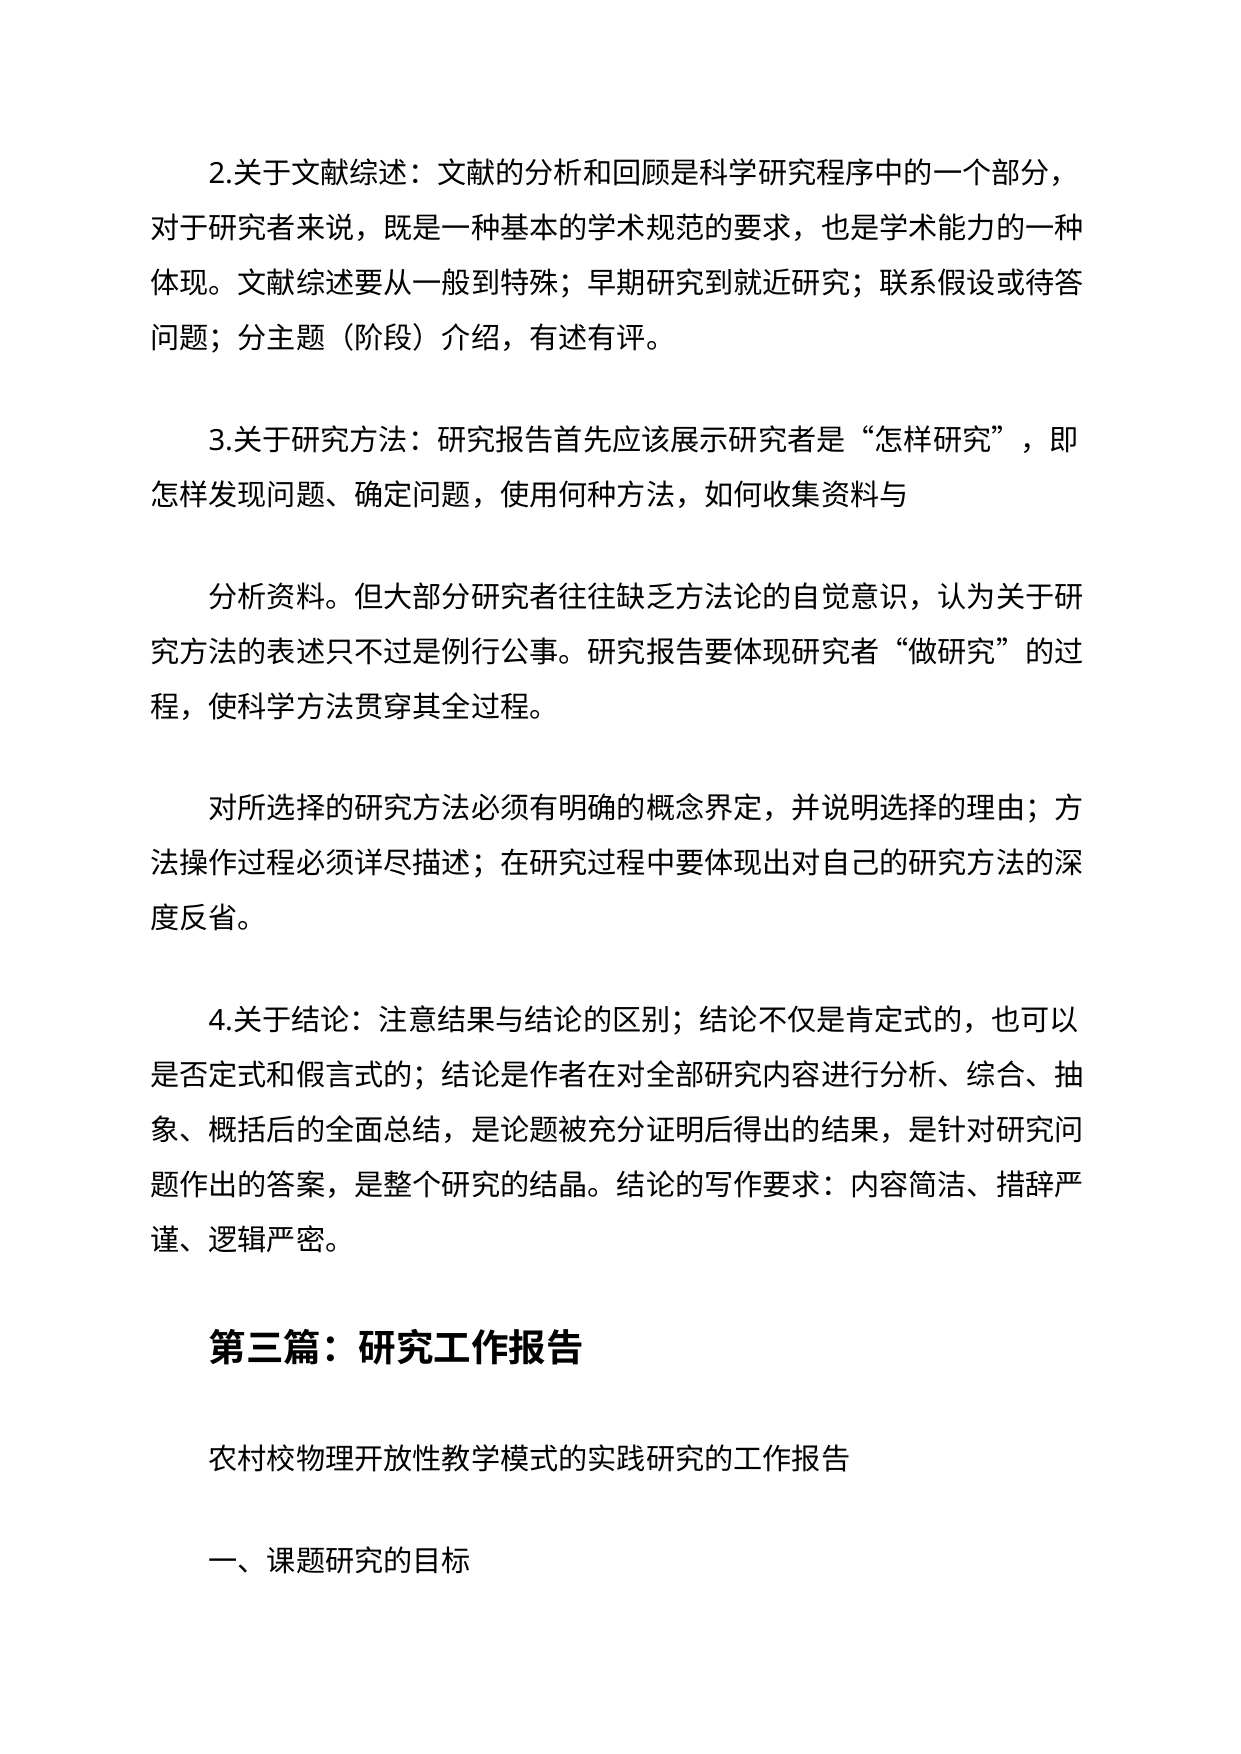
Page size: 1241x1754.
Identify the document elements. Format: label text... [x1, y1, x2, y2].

text 农村校物理开放性教学模式的实践研究的工作报告 [150, 1435, 1090, 1478]
text 第三篇：研究工作报告 [150, 1318, 1090, 1372]
text 分析资料。但大部分研究者往往缺乏方法论的自觉意识，认为关于研究方法的表述只不过是例行公事。研究报告要体现研究者“做研究”的过程，使科学方法贯穿其全过程。 [150, 573, 1090, 725]
text 2.关于文献综述：文献的分析和回顾是科学研究程序中的一个部分，对于研究者来说，既是一种基本的学术规范的要求，也是学术能力的一种体现。文献综述要从一般到特殊；早期研究到就近研究；联系假设或待答问题；分主题（阶段）介绍，有述有评。 [150, 150, 1090, 357]
text 3.关于研究方法：研究报告首先应该展示研究者是“怎样研究”，即怎样发现问题、确定问题，使用何种方法，如何收集资料与 [150, 417, 1090, 514]
text 对所选择的研究方法必须有明确的概念界定，并说明选择的理由；方法操作过程必须详尽描述；在研究过程中要体现出对自己的研究方法的深度反省。 [150, 785, 1090, 937]
text 4.关于结论：注意结果与结论的区别；结论不仅是肯定式的，也可以是否定式和假言式的；结论是作者在对全部研究内容进行分析、综合、抽象、概括后的全面总结，是论题被充分证明后得出的结果，是针对研究问题作出的答案，是整个研究的结晶。结论的写作要求：内容简洁、措辞严谨、逻辑严密。 [150, 996, 1090, 1258]
text 一、课题研究的目标 [150, 1537, 1090, 1579]
